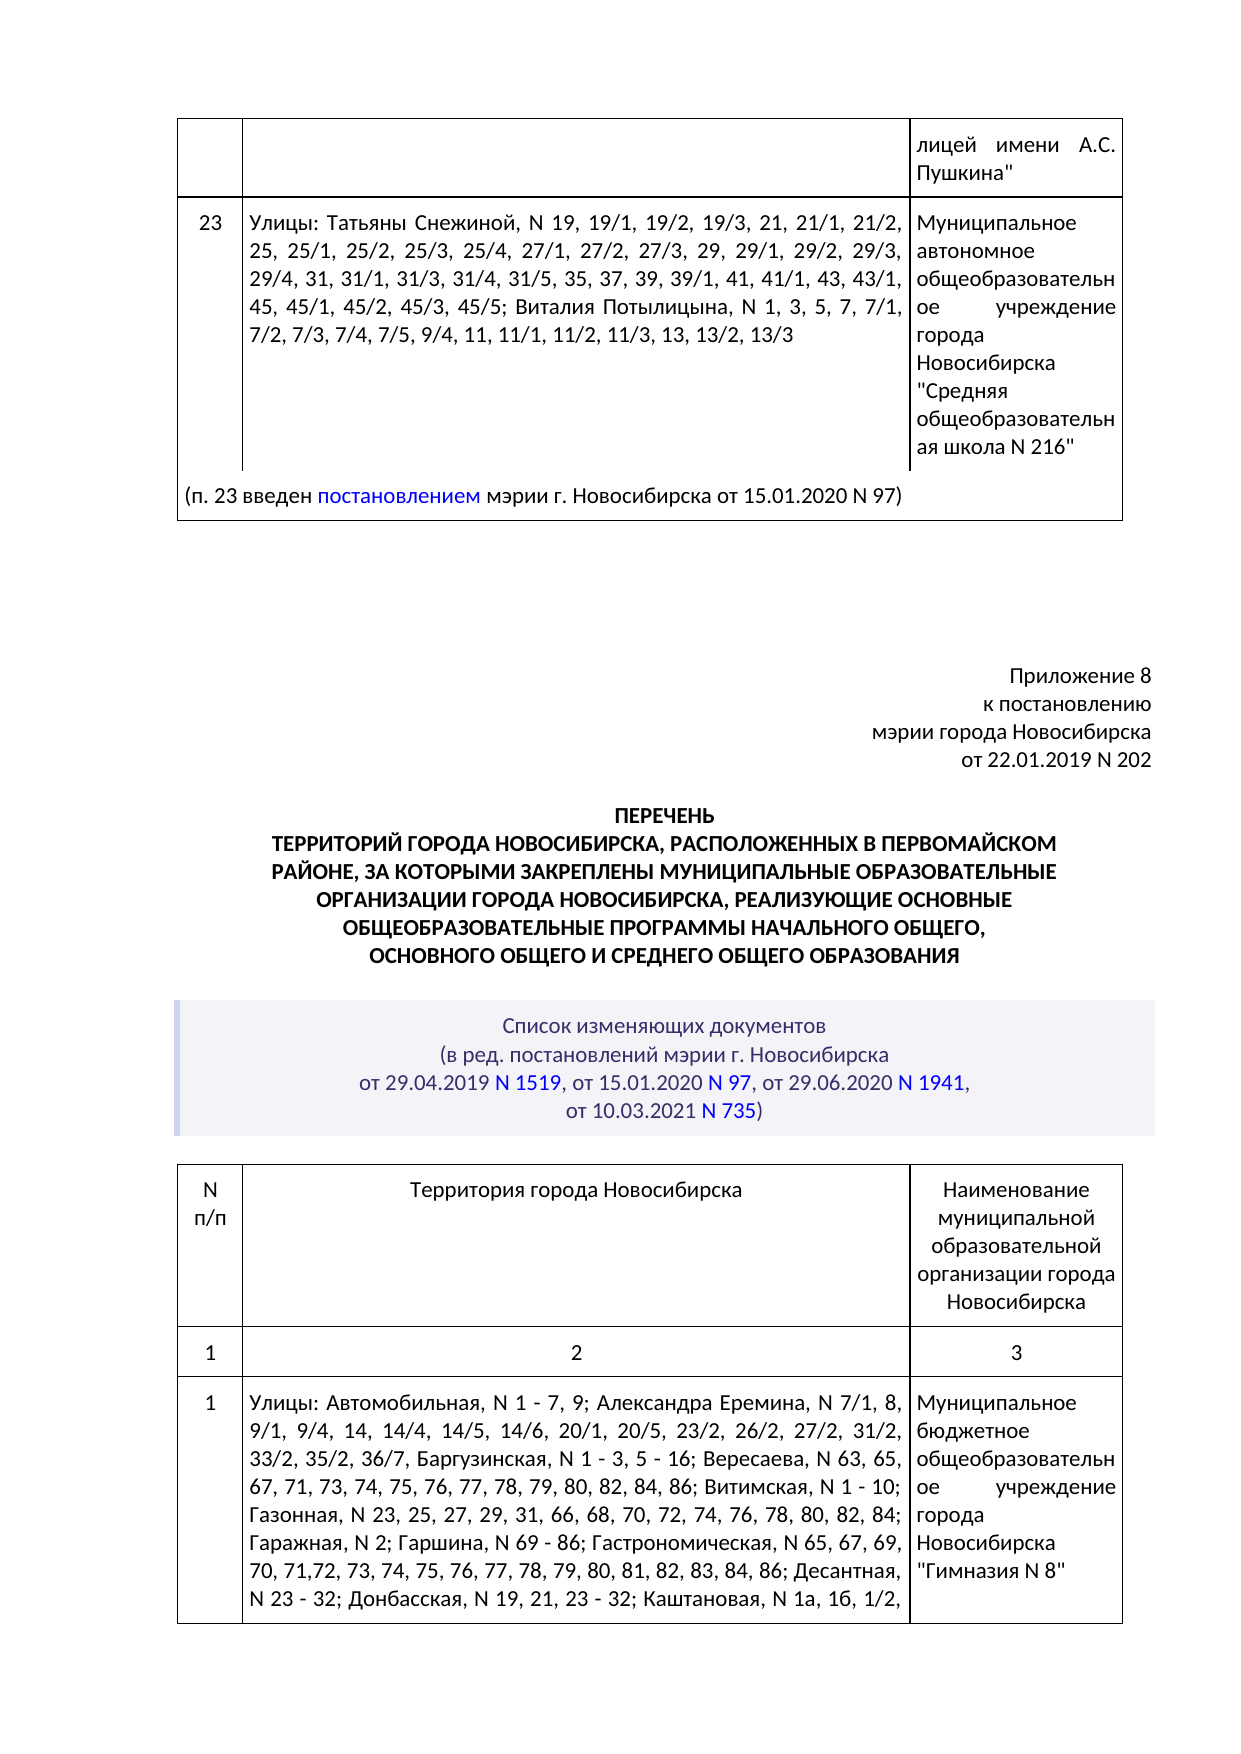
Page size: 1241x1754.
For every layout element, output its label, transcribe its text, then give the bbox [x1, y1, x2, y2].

table_cell 2 [243, 1327, 909, 1376]
text к постановлению [177, 689, 1152, 717]
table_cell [243, 1377, 909, 1623]
table_cell Муниципальное автономное общеобразовательное учреждение города Новосибирска "Средняя общеобразовательная школа N 216" [911, 198, 1122, 471]
table_cell (п. 23 введен постановлением мэрии г. Новосибирска от 15.01.2020 N 97) [178, 471, 1122, 520]
table_header Наименование муниципальной образовательной организации города Новосибирска [911, 1165, 1122, 1326]
title ОСНОВНОГО ОБЩЕГО И СРЕДНЕГО ОБЩЕГО ОБРАЗОВАНИЯ [177, 942, 1152, 969]
text Приложение 8 [177, 661, 1152, 689]
title ТЕРРИТОРИЙ ГОРОДА НОВОСИБИРСКА, РАСПОЛОЖЕННЫХ В ПЕРВОМАЙСКОМ [177, 829, 1152, 857]
table_cell 22 [178, 119, 242, 196]
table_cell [911, 1377, 1122, 1623]
table_header N п/п [178, 1165, 242, 1326]
table_cell 3 [911, 1327, 1122, 1376]
title ПЕРЕЧЕНЬ [177, 801, 1152, 829]
table_cell 1 [178, 1327, 242, 1376]
title ОРГАНИЗАЦИИ ГОРОДА НОВОСИБИРСКА, РЕАЛИЗУЮЩИЕ ОСНОВНЫЕ [177, 886, 1152, 913]
text мэрии города Новосибирска [177, 717, 1152, 745]
table_cell 1 [178, 1377, 242, 1623]
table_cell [243, 119, 909, 196]
title РАЙОНЕ, ЗА КОТОРЫМИ ЗАКРЕПЛЕНЫ МУНИЦИПАЛЬНЫЕ ОБРАЗОВАТЕЛЬНЫЕ [177, 857, 1152, 886]
title ОБЩЕОБРАЗОВАТЕЛЬНЫЕ ПРОГРАММЫ НАЧАЛЬНОГО ОБЩЕГО, [177, 913, 1152, 942]
text от 22.01.2019 N 202 [177, 745, 1152, 773]
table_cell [911, 119, 1122, 196]
table_header Территория города Новосибирска [243, 1165, 909, 1326]
table_cell Улицы: Татьяны Снежиной, N 19, 19/1, 19/2, 19/3, 21, 21/1, 21/2, 25, 25/1, 25/2, 25/3, 25/4, 27/1, 27/2, 27/3, 29, 29/1, 29/2, 29/3, 29/4, 31, 31/1, 31/3, 31/4, 31/5, 35, 37, 39, 39/1, 41, 41/1, 43, 43/1, 45, 45/1, 45/2, 45/3, 45/5; Виталия Потылицына, N 1, 3, 5, 7, 7/1, 7/2, 7/3, 7/4, 7/5, 9/4, 11, 11/1, 11/2, 11/3, 13, 13/2, 13/3 [243, 198, 909, 471]
table_header Список изменяющих документов (в ред. постановлений мэрии г. Новосибирска от 29.04.2019 N 1519, от 15.01.2020 N 97, от 29.06.2020 N 1941, от 10.03.2021 N 735) [180, 1000, 1149, 1136]
table_cell 23 [178, 198, 242, 471]
